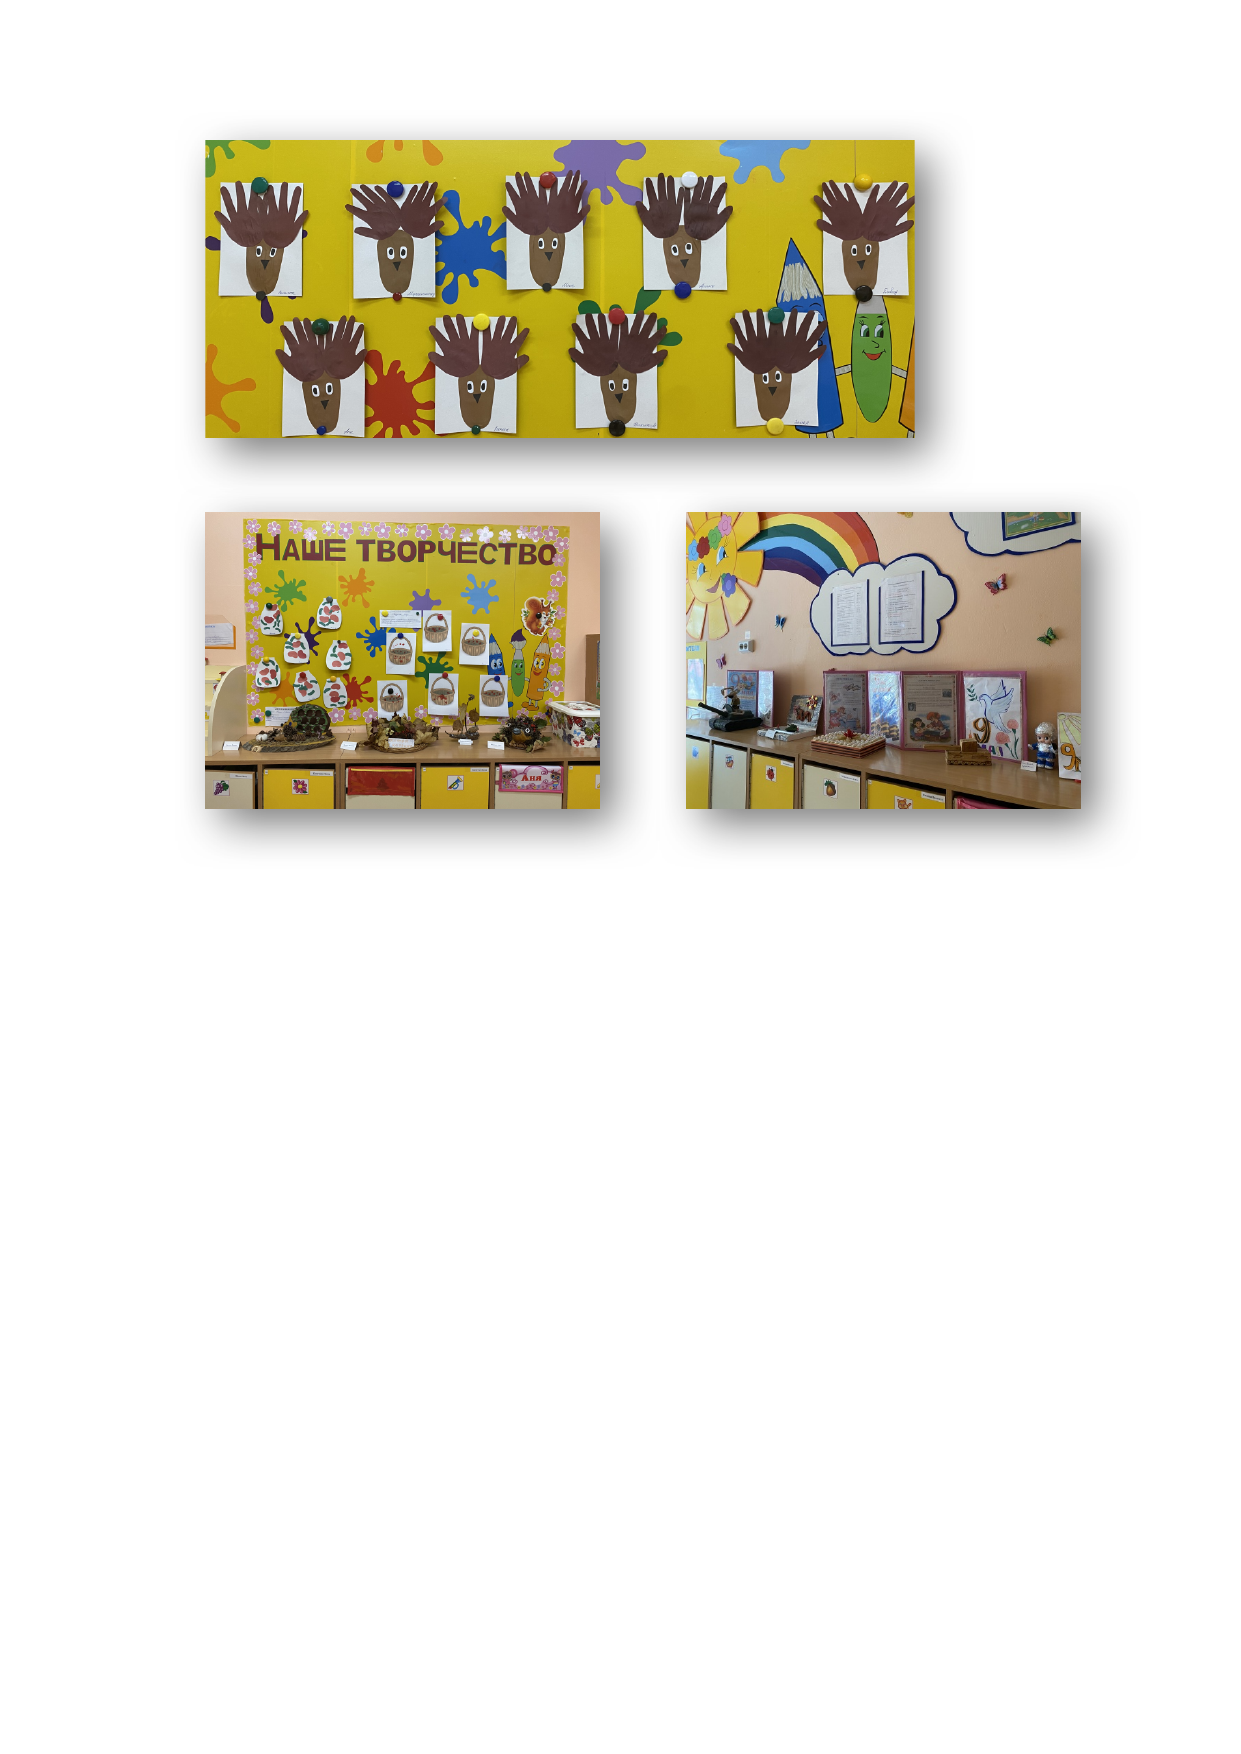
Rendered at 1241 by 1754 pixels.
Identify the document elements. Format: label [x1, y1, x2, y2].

picture [205, 140, 915, 438]
picture [686, 512, 1081, 809]
picture [205, 512, 600, 809]
